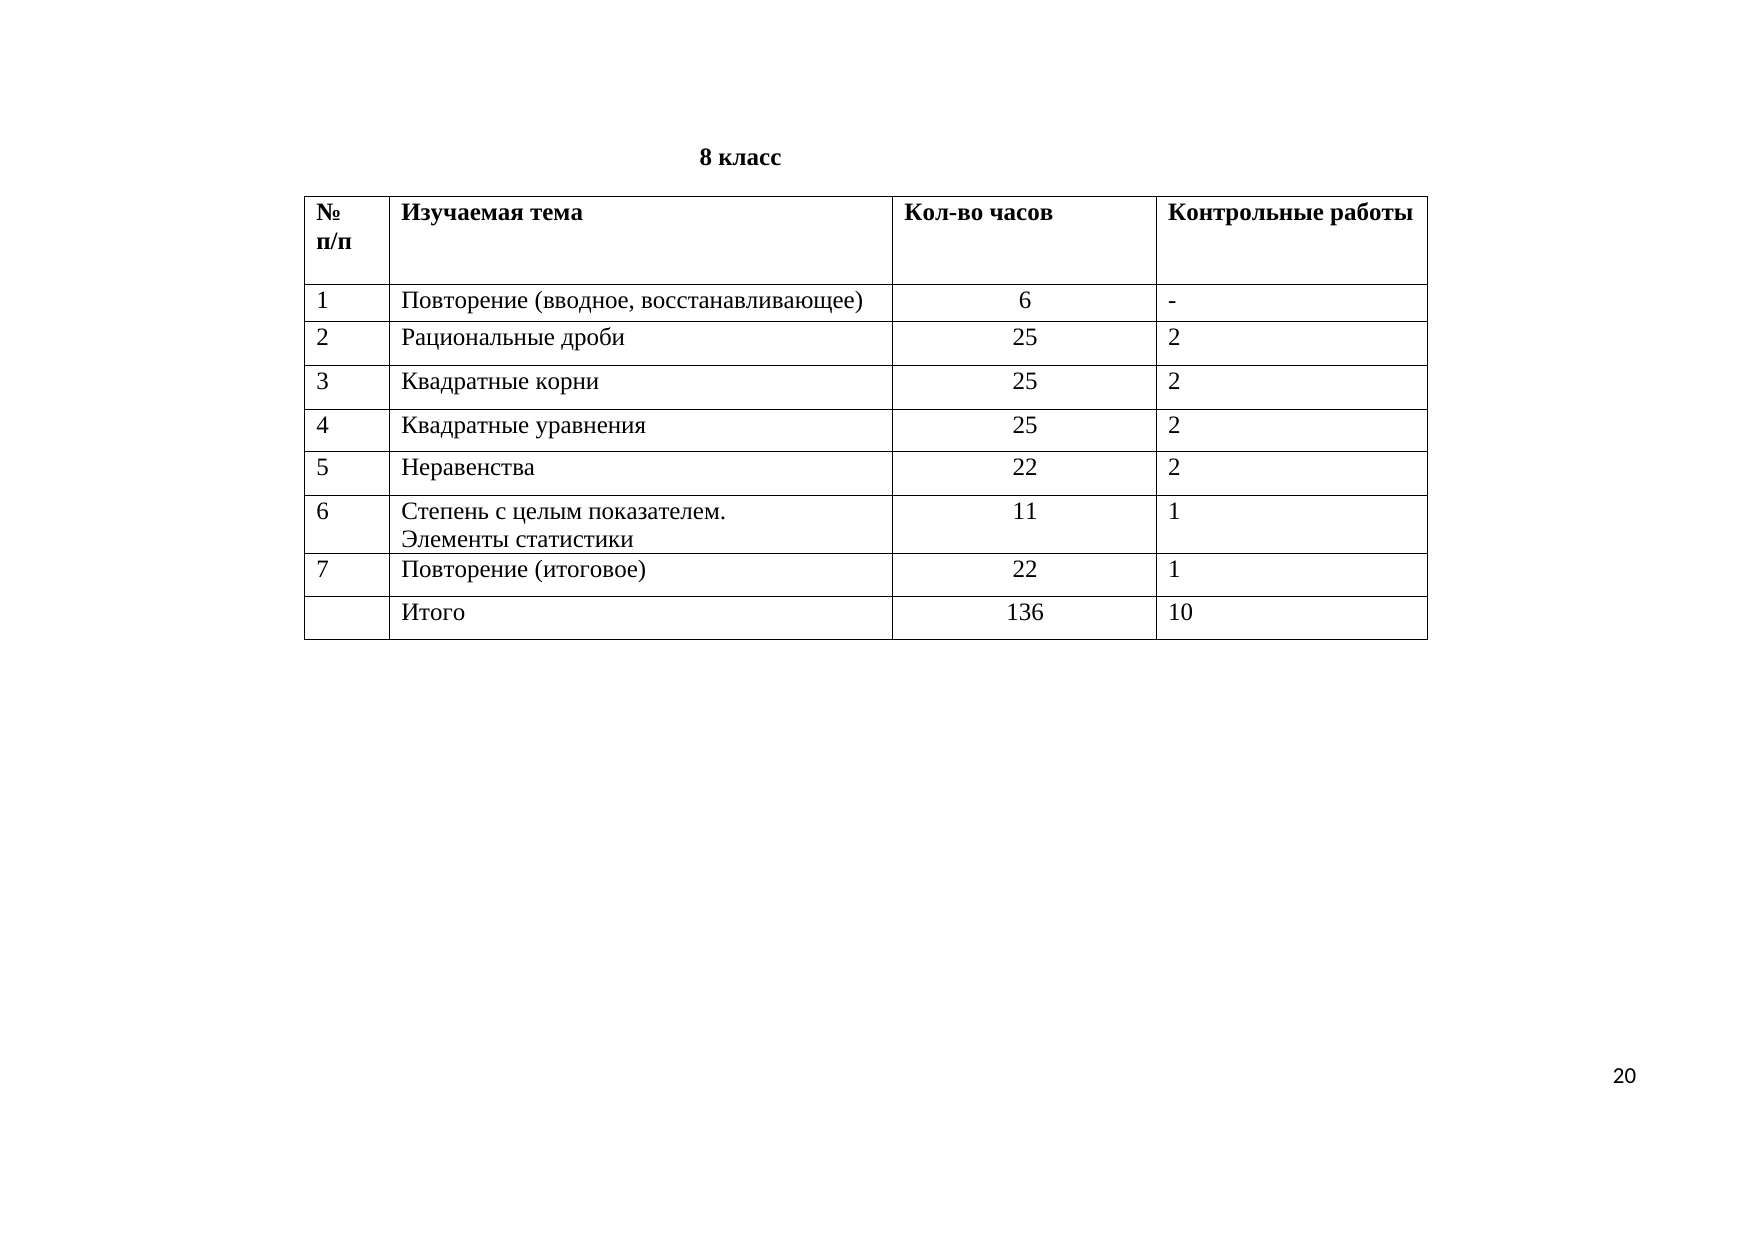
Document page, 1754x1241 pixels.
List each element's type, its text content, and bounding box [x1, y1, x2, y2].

table_cell 25 [893, 410, 1156, 451]
table_cell 2 [1157, 410, 1427, 451]
table_cell 22 [893, 452, 1156, 495]
table_cell 25 [893, 366, 1156, 409]
table_cell Степень с целым показателем. Элементы статистики [390, 496, 892, 553]
table_cell Рациональные дроби [390, 322, 892, 365]
table_cell 2 [1157, 366, 1427, 409]
table_cell 25 [893, 322, 1156, 365]
table_cell 5 [305, 452, 389, 495]
table_cell Неравенства [390, 452, 892, 495]
table_cell 1 [1157, 496, 1427, 553]
table_cell 2 [1157, 322, 1427, 365]
table_cell 6 [893, 285, 1156, 321]
table_cell Квадратные корни [390, 366, 892, 409]
table_cell Повторение (вводное, восстанавливающее) [390, 285, 892, 321]
table_cell 3 [305, 366, 389, 409]
table_cell - [1157, 285, 1427, 321]
table_cell 10 [1157, 597, 1427, 639]
table_header № п/п [305, 197, 389, 284]
table_cell 1 [305, 285, 389, 321]
table_cell 2 [1157, 452, 1427, 495]
table_cell 1 [1157, 554, 1427, 596]
table_header Изучаемая тема [390, 197, 892, 284]
table_cell 6 [305, 496, 389, 553]
table_cell 136 [893, 597, 1156, 639]
table_cell 22 [893, 554, 1156, 596]
table_header Контрольные работы [1157, 197, 1427, 284]
table_cell [305, 597, 389, 639]
table_cell Итого [390, 597, 892, 639]
text 8 класс [118, 142, 1636, 171]
table_cell 4 [305, 410, 389, 451]
table_cell 7 [305, 554, 389, 596]
table_cell Повторение (итоговое) [390, 554, 892, 596]
table_header Кол-во часов [893, 197, 1156, 284]
table_cell 2 [305, 322, 389, 365]
table_cell Квадратные уравнения [390, 410, 892, 451]
table_cell 11 [893, 496, 1156, 553]
